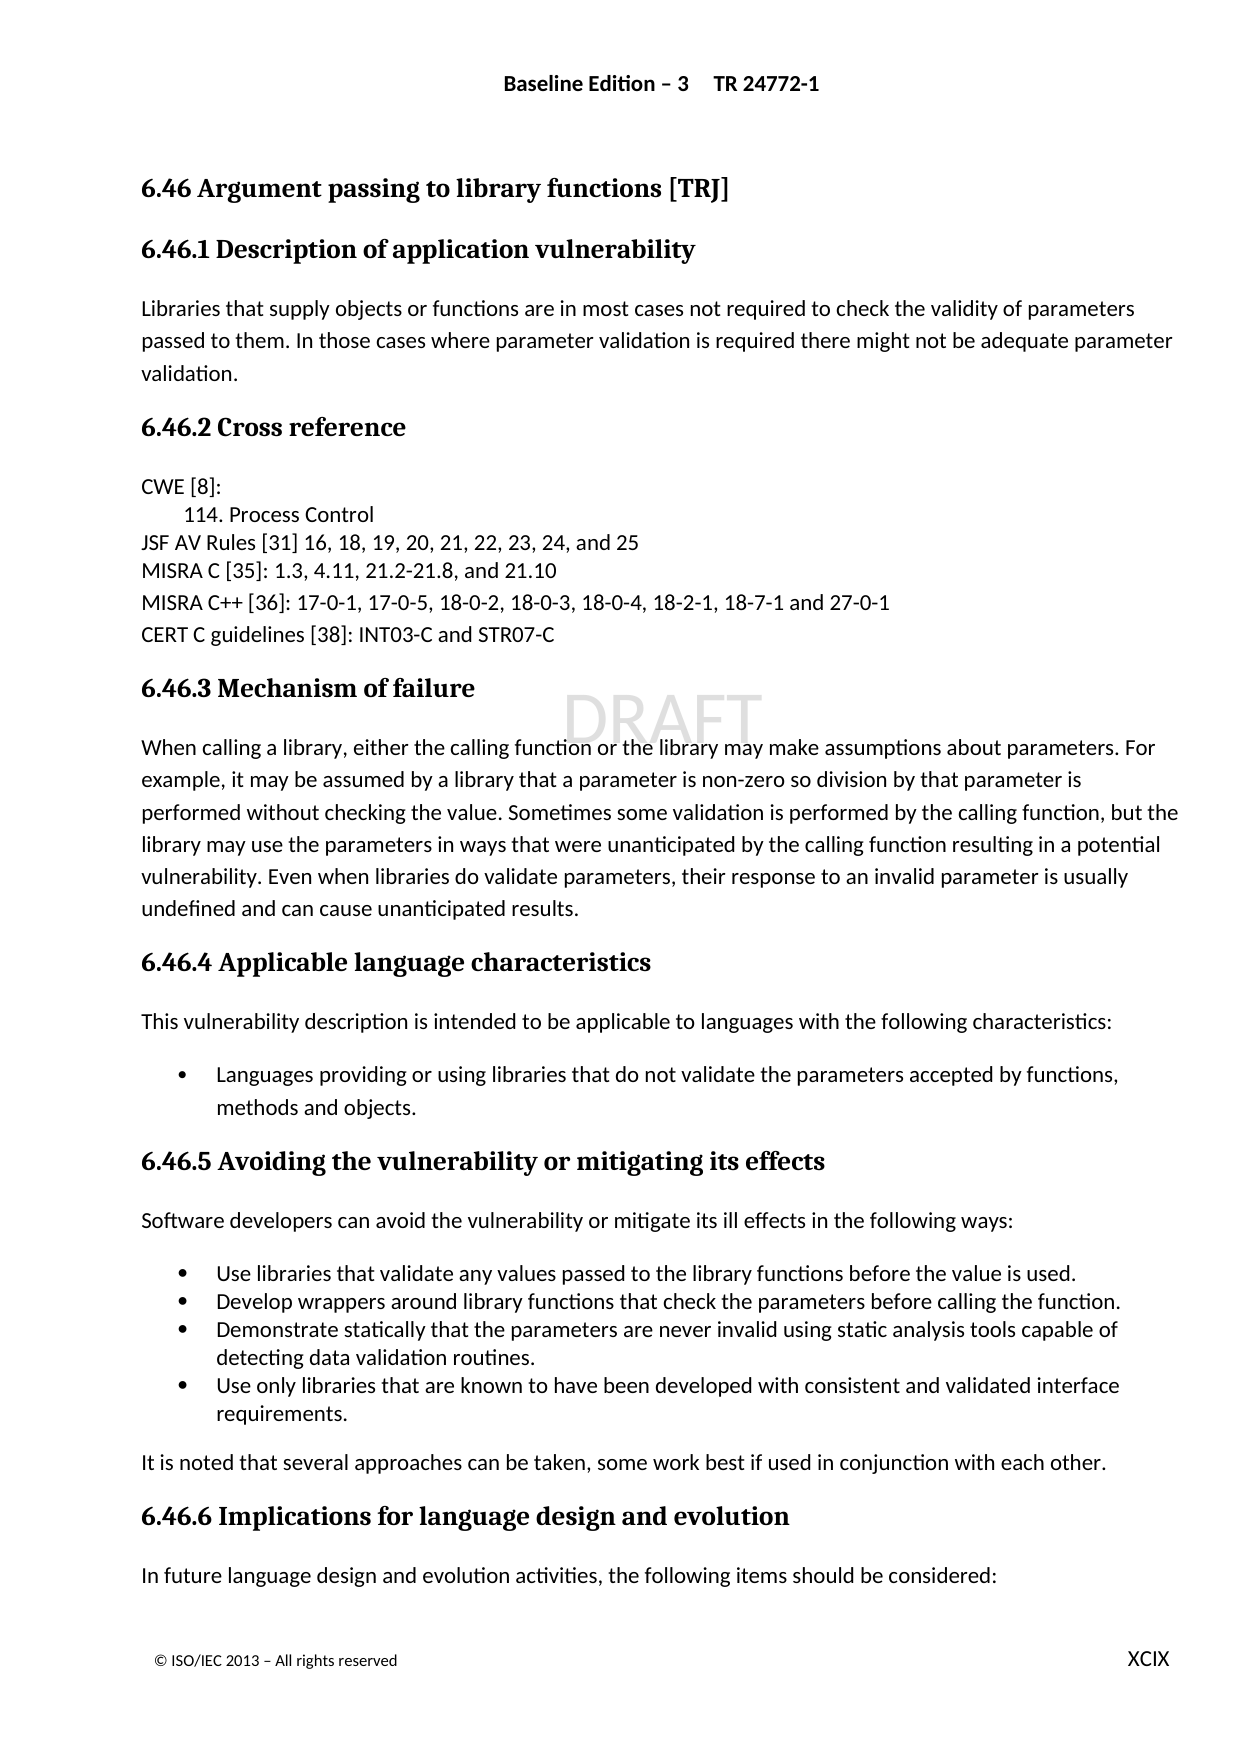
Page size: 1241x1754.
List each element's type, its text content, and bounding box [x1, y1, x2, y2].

list Use libraries that validate any values passed to the library functions before the value is used. [178, 1259, 1182, 1287]
text Libraries that supply objects or functions are in most cases not required to check the validity of parameters passed to them. In those cases where parameter validation is required there might not be adequate parameter validation. [141, 294, 1182, 387]
text It is noted that several approaches can be taken, some work best if used in conjunction with each other. [141, 1448, 1182, 1476]
subtitle 6.46.1 Description of application vulnerability [141, 234, 1182, 265]
text MISRA C [35]: 1.3, 4.11, 21.2-21.8, and 21.10 [141, 556, 1182, 584]
text This vulnerability description is intended to be applicable to languages with the following characteristics: [141, 1007, 1182, 1036]
text CWE [8]: [141, 472, 1182, 500]
text Software developers can avoid the vulnerability or mitigate its ill effects in the following ways: [141, 1206, 1182, 1234]
text MISRA C++ [36]: 17-0-1, 17-0-5, 18-0-2, 18-0-3, 18-0-4, 18-2-1, 18-7-1 and 27-0-1 [141, 588, 1182, 616]
list Demonstrate statically that the parameters are never invalid using static analysis tools capable of detecting data validation routines. [178, 1315, 1182, 1371]
subtitle 6.46.3 Mechanism of failure [141, 673, 1182, 704]
subtitle 6.46 Argument passing to library functions [TRJ] [141, 173, 1182, 205]
text In future language design and evolution activities, the following items should be considered: [141, 1561, 1182, 1589]
subtitle 6.46.4 Applicable language characteristics [141, 947, 1182, 978]
list Develop wrappers around library functions that check the parameters before calling the function. [178, 1287, 1182, 1315]
subtitle 6.46.6 Implications for language design and evolution [141, 1501, 1182, 1532]
list Use only libraries that are known to have been developed with consistent and validated interface requirements. [178, 1371, 1182, 1427]
list Languages providing or using libraries that do not validate the parameters accepted by functions, methods and objects. [178, 1061, 1182, 1121]
text When calling a library, either the calling function or the library may make assumptions about parameters. For example, it may be assumed by a library that a parameter is non-zero so division by that parameter is performed without checking the value. Sometimes some validation is performed by the calling function, but the library may use the parameters in ways that were unanticipated by the calling function resulting in a potential vulnerability. Even when libraries do validate parameters, their response to an invalid parameter is usually undefined and can cause unanticipated results. [141, 733, 1182, 922]
text 114. Process Control [183, 500, 1182, 528]
subtitle 6.46.5 Avoiding the vulnerability or mitigating its effects [141, 1146, 1182, 1177]
subtitle 6.46.2 Cross reference [141, 412, 1182, 443]
text CERT C guidelines [38]: INT03-C and STR07-C [141, 620, 1182, 648]
text JSF AV Rules [31] 16, 18, 19, 20, 21, 22, 23, 24, and 25 [141, 528, 1182, 556]
